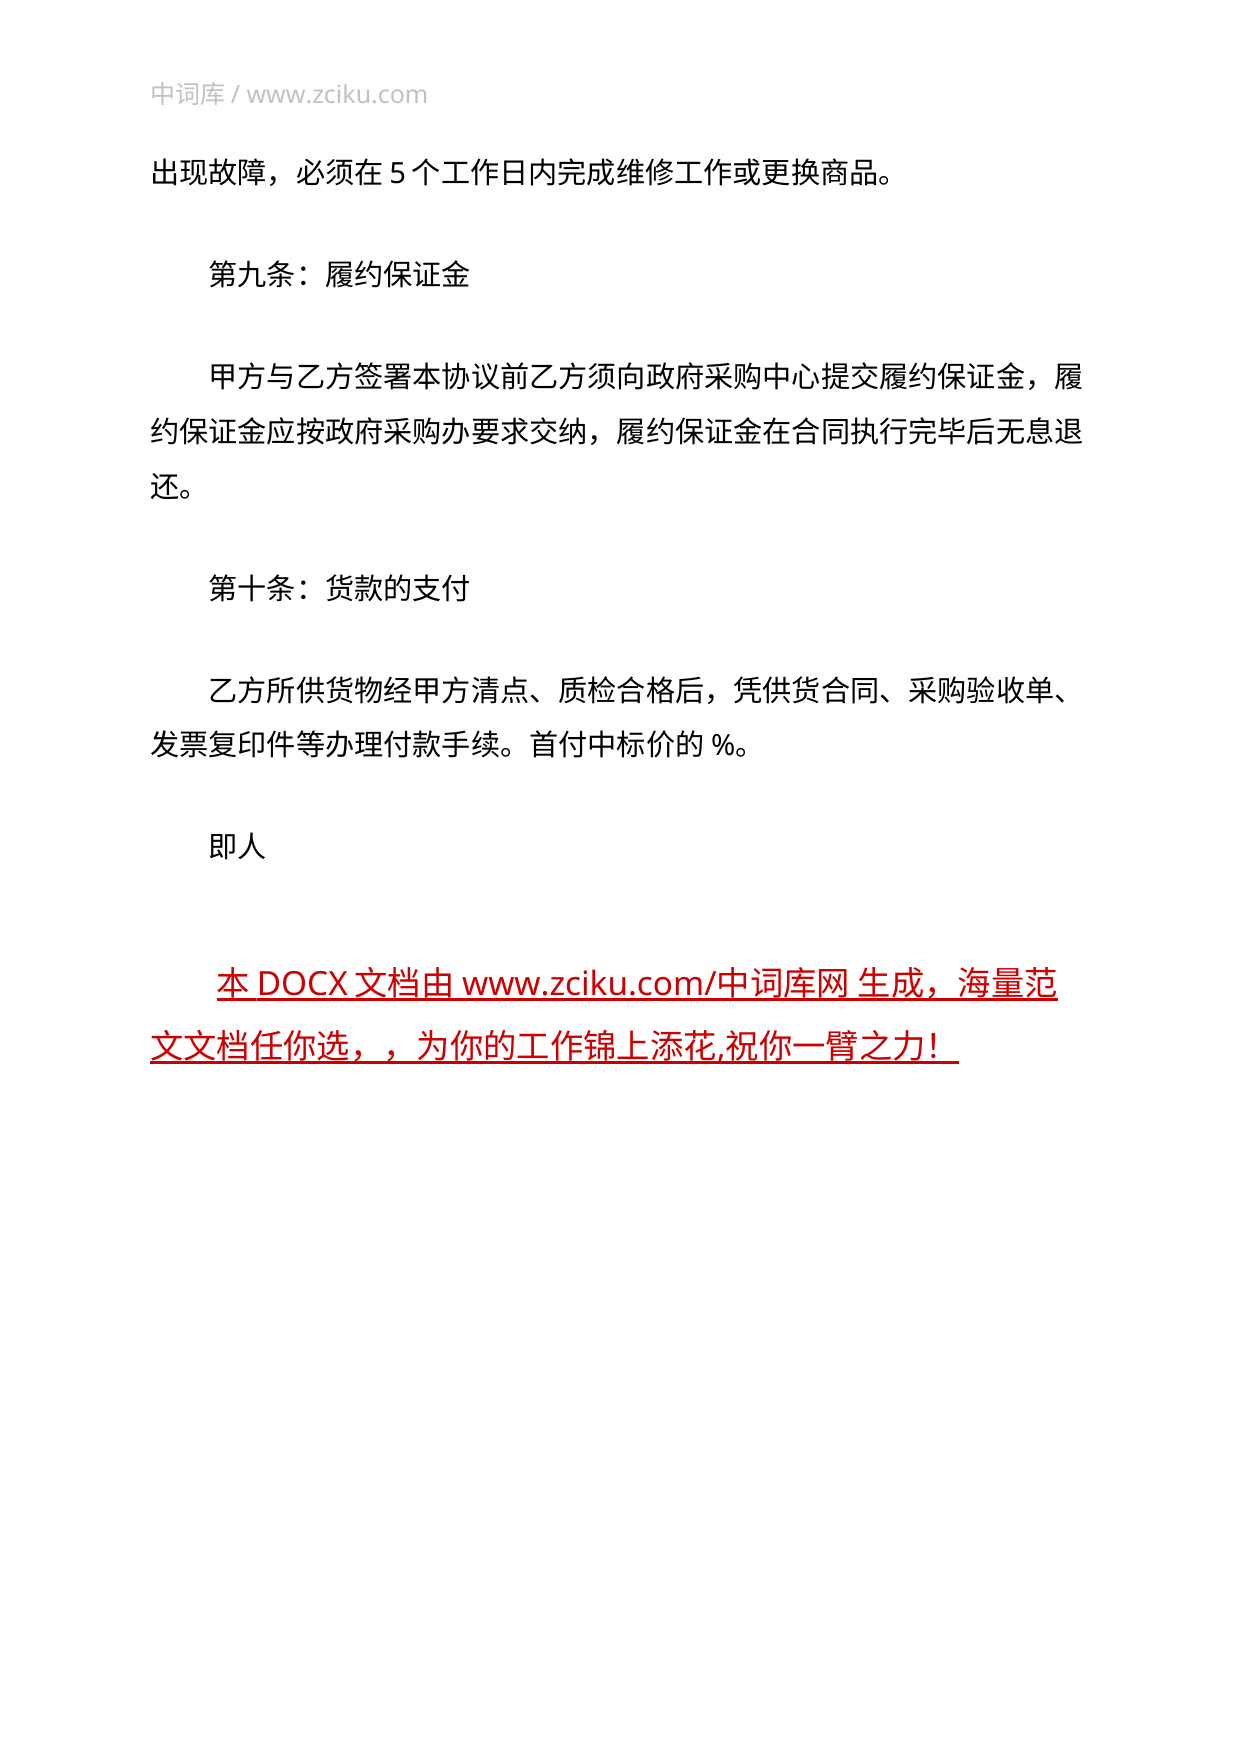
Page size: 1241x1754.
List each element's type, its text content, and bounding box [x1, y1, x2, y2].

text 即人 [150, 824, 1090, 866]
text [150, 150, 1090, 192]
text 本DOCX文档由 www.zciku.com/中词库网 生成，海量范文文档任你选，，为你的工作锦上添花,祝你一臂之力！ [150, 957, 1090, 1068]
text 第十条：货款的支付 [150, 565, 1090, 608]
text 乙方所供货物经甲方清点、质检合格后，凭供货合同、采购验收单、发票复印件等办理付款手续。首付中标价的 %。 [150, 667, 1090, 764]
text 第九条：履约保证金 [150, 252, 1090, 294]
text 甲方与乙方签署本协议前乙方须向政府采购中心提交履约保证金，履约保证金应按政府采购办要求交纳，履约保证金在合同执行完毕后无息退还。 [150, 354, 1090, 506]
